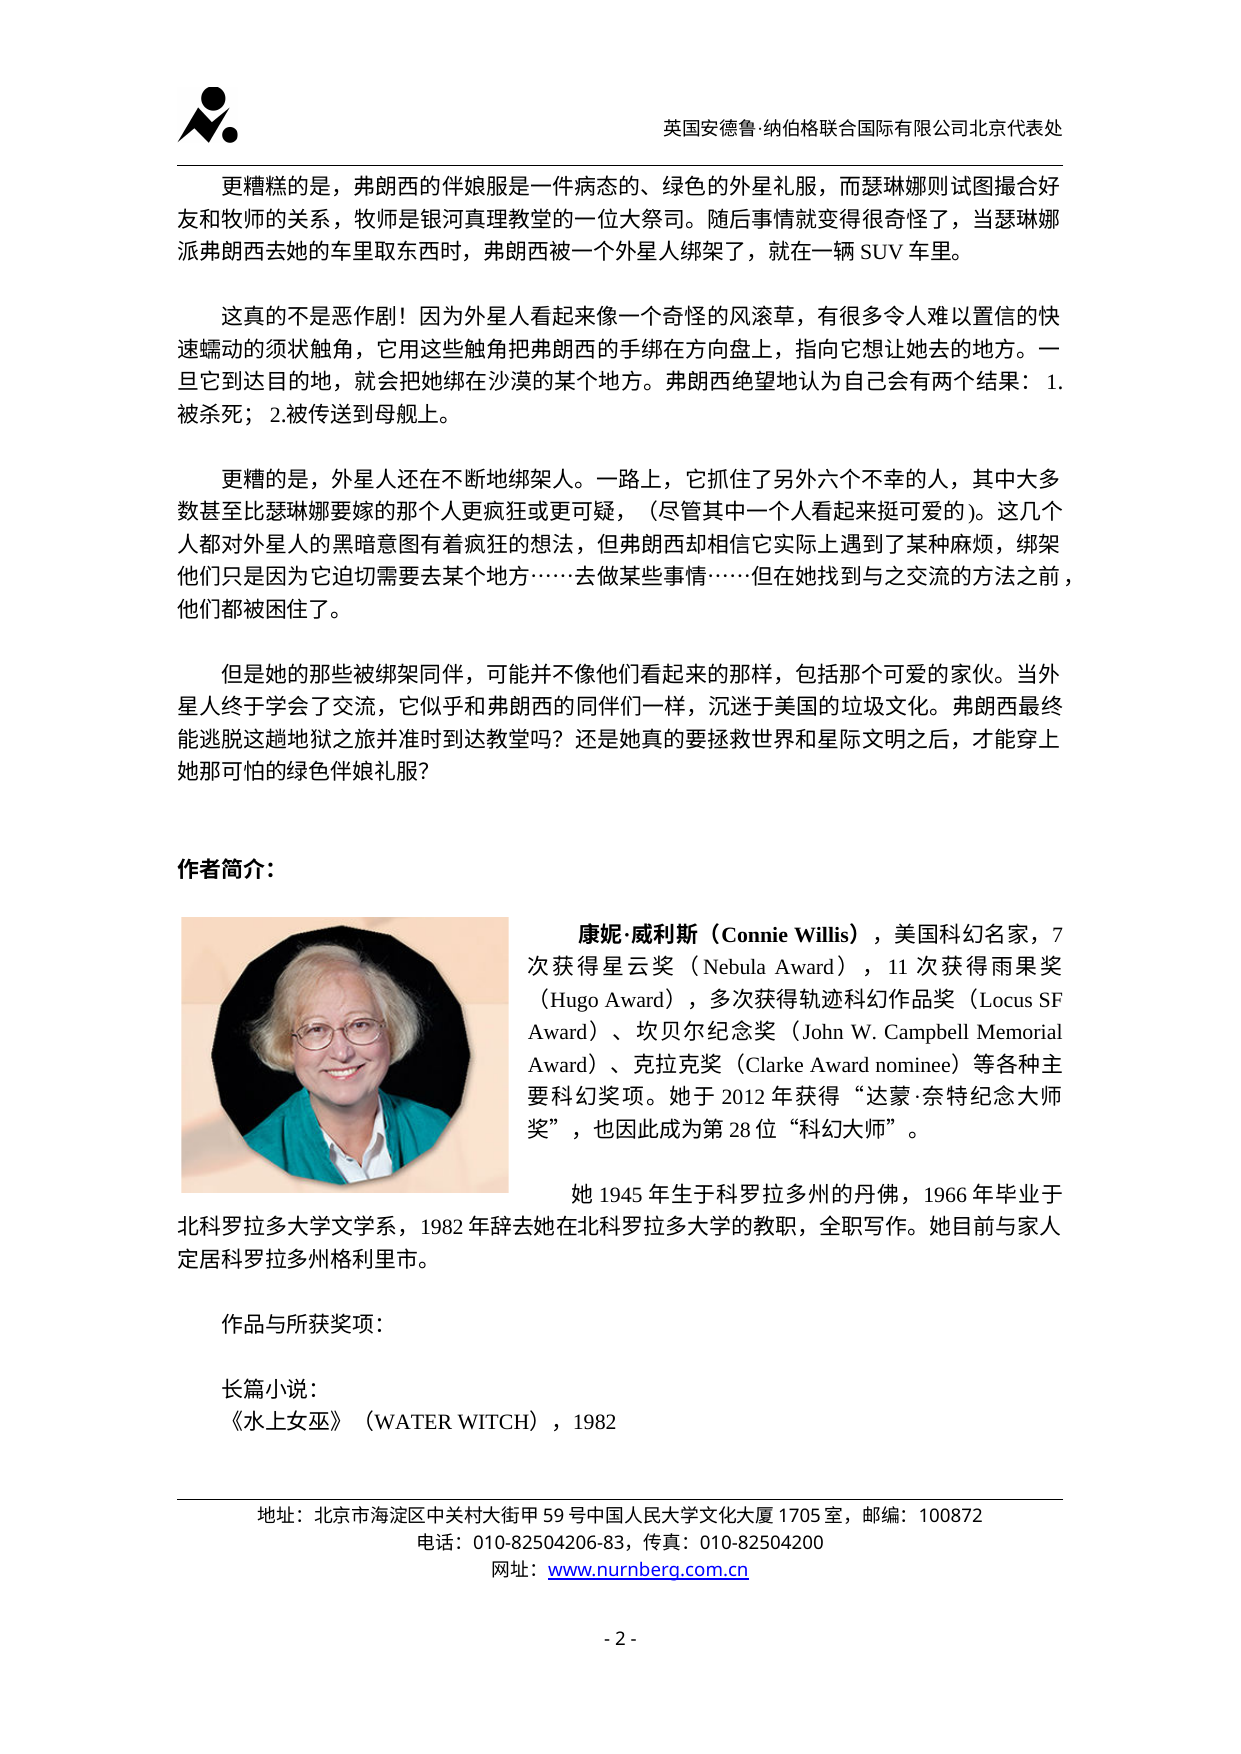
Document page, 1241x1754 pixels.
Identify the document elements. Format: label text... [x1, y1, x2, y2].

text 这真的不是恶作剧！因为外星人看起来像一个奇怪的风滚草，有很多令人难以置信的快速蠕动的须状触角，它用这些触角把弗朗西的手绑在方向盘上，指向它想让她去的地方。一旦它到达目的地，就会把她绑在沙漠的某个地方。弗朗西绝望地认为自己会有两个结果：1.被杀死； 2.被传送到母舰上。 [177, 299, 1063, 429]
text 作品与所获奖项： [177, 1306, 1063, 1339]
text 更糟糕的是，弗朗西的伴娘服是一件病态的、绿色的外星礼服，而瑟琳娜则试图撮合好友和牧师的关系，牧师是银河真理教堂的一位大祭司。随后事情就变得很奇怪了，当瑟琳娜派弗朗西去她的车里取东西时，弗朗西被一个外星人绑架了，就在一辆SUV车里。 [177, 169, 1063, 266]
text 她1945年生于科罗拉多州的丹佛，1966年毕业于北科罗拉多大学文学系，1982年辞去她在北科罗拉多大学的教职，全职写作。她目前与家人定居科罗拉多州格利里市。 [177, 1176, 1063, 1274]
text 更糟的是，外星人还在不断地绑架人。一路上，它抓住了另外六个不幸的人，其中大多数甚至比瑟琳娜要嫁的那个人更疯狂或更可疑，（尽管其中一个人看起来挺可爱的)。这几个人都对外星人的黑暗意图有着疯狂的想法，但弗朗西却相信它实际上遇到了某种麻烦，绑架他们只是因为它迫切需要去某个地方……去做某些事情……但在她找到与之交流的方法之前，他们都被困住了。 [177, 461, 1063, 624]
text 《水上女巫》（Water Witch），1982 [177, 1404, 1063, 1436]
text 但是她的那些被绑架同伴，可能并不像他们看起来的那样，包括那个可爱的家伙。当外星人终于学会了交流，它似乎和弗朗西的同伴们一样，沉迷于美国的垃圾文化。弗朗西最终能逃脱这趟地狱之旅并准时到达教堂吗？还是她真的要拯救世界和星际文明之后，才能穿上她那可怕的绿色伴娘礼服？ [177, 656, 1063, 786]
text 作者简介： [177, 851, 1063, 884]
picture [177, 87, 238, 143]
text 长篇小说： [177, 1371, 1063, 1404]
picture [181, 917, 509, 1193]
